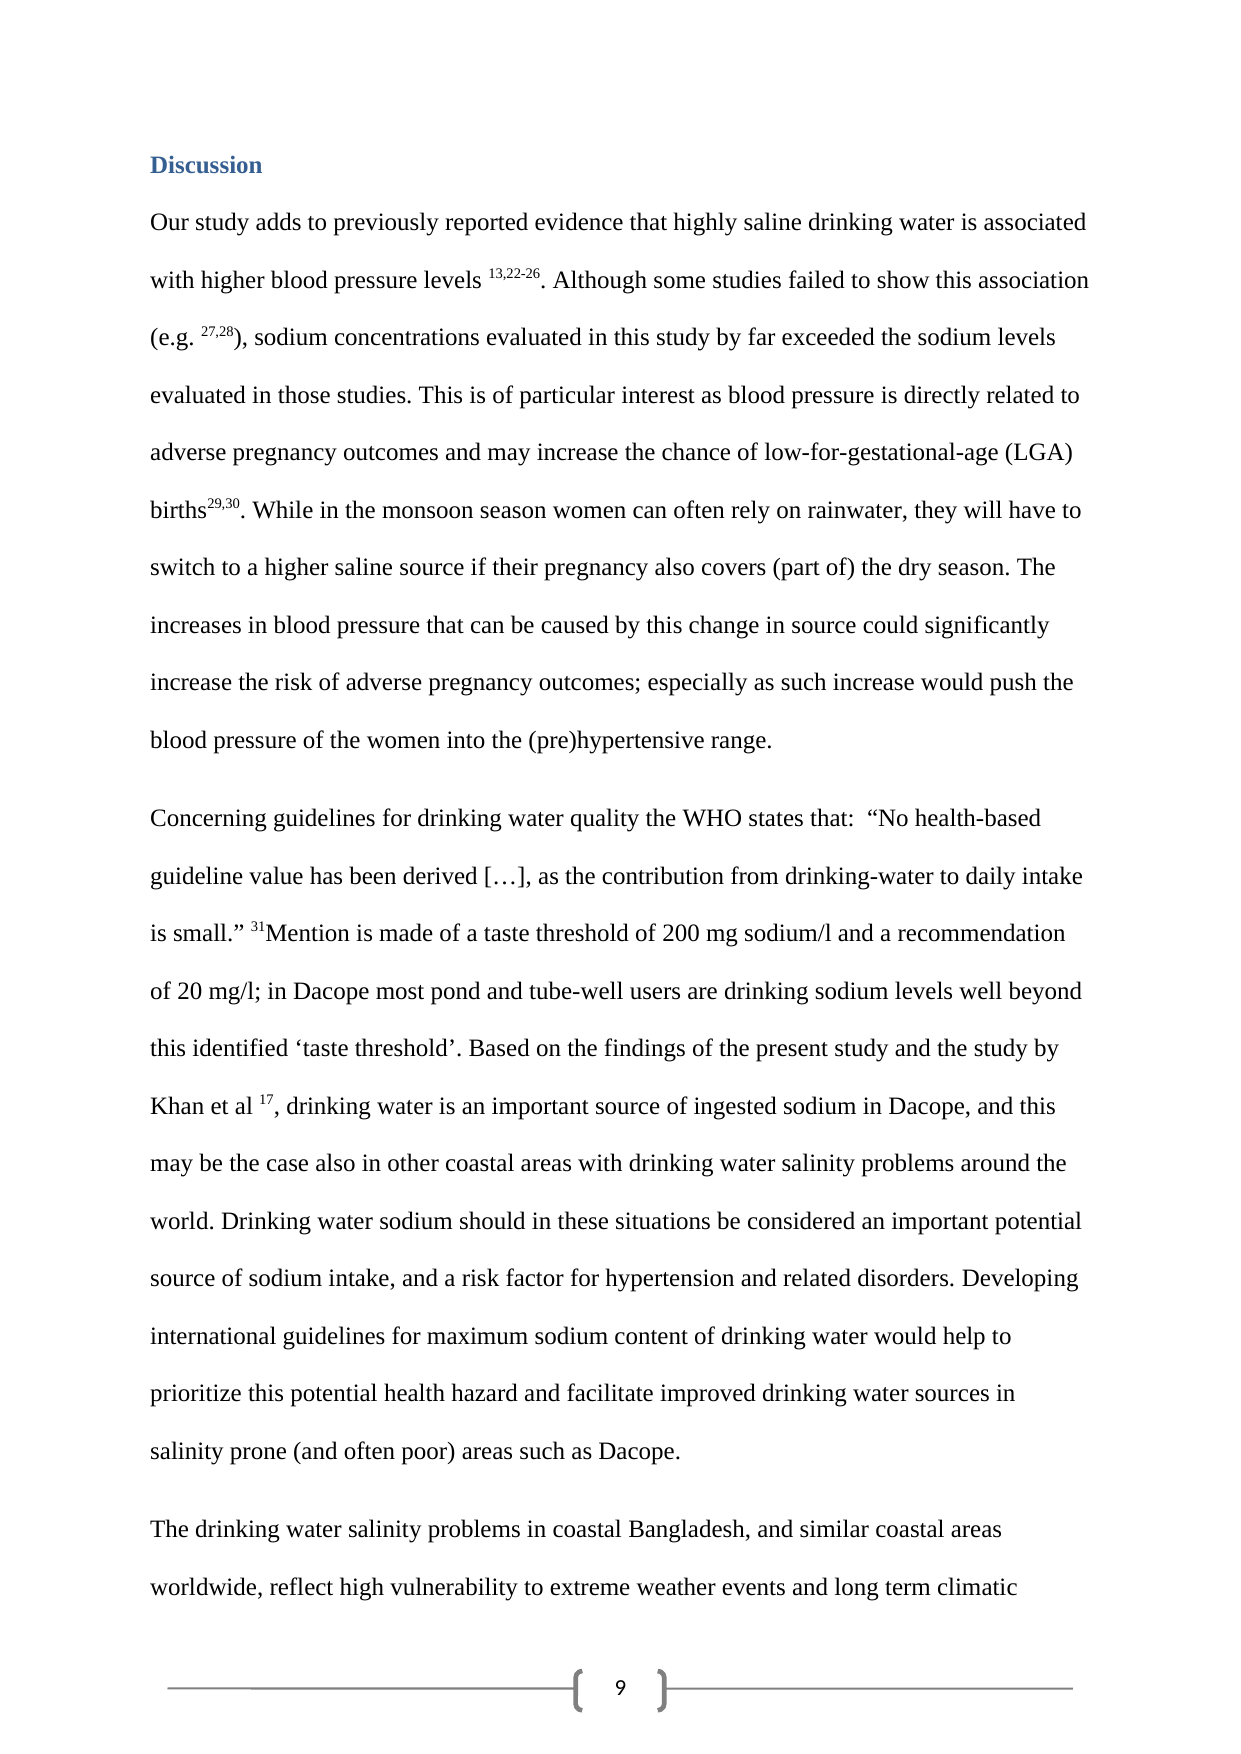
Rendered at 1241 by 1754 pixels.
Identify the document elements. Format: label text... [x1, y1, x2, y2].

text Concerning guidelines for drinking water quality the WHO states that: “No health-based guideline value has been derived […], as the contribution from drinking-water to daily intake is small.” 31Mention is made of a taste threshold of 200 mg sodium/l and a recommendation of 20 mg/l; in Dacope most pond and tube-well users are drinking sodium levels well beyond this identified ‘taste threshold’. Based on the findings of the present study and the study by Khan et al 17, drinking water is an important source of ingested sodium in Dacope, and this may be the case also in other coastal areas with drinking water salinity problems around the world. Drinking water sodium should in these situations be considered an important potential source of sodium intake, and a risk factor for hypertension and related disorders. Developing international guidelines for maximum sodium content of drinking water would help to prioritize this potential health hazard and facilitate improved drinking water sources in salinity prone (and often poor) areas such as Dacope. [150, 803, 1090, 1464]
subtitle Discussion [150, 150, 1090, 179]
text Our study adds to previously reported evidence that highly saline drinking water is associated with higher blood pressure levels 13,22-26. Although some studies failed to show this association (e.g. 27,28), sodium concentrations evaluated in this study by far exceeded the sodium levels evaluated in those studies. This is of particular interest as blood pressure is directly related to adverse pregnancy outcomes and may increase the chance of low-for-gestational-age (LGA) births29,30. While in the monsoon season women can often rely on rainwater, they will have to switch to a higher saline source if their pregnancy also covers (part of) the dry season. The increases in blood pressure that can be caused by this change in source could significantly increase the risk of adverse pregnancy outcomes; especially as such increase would push the blood pressure of the women into the (pre)hypertensive range. [150, 207, 1090, 754]
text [150, 1514, 1090, 1600]
